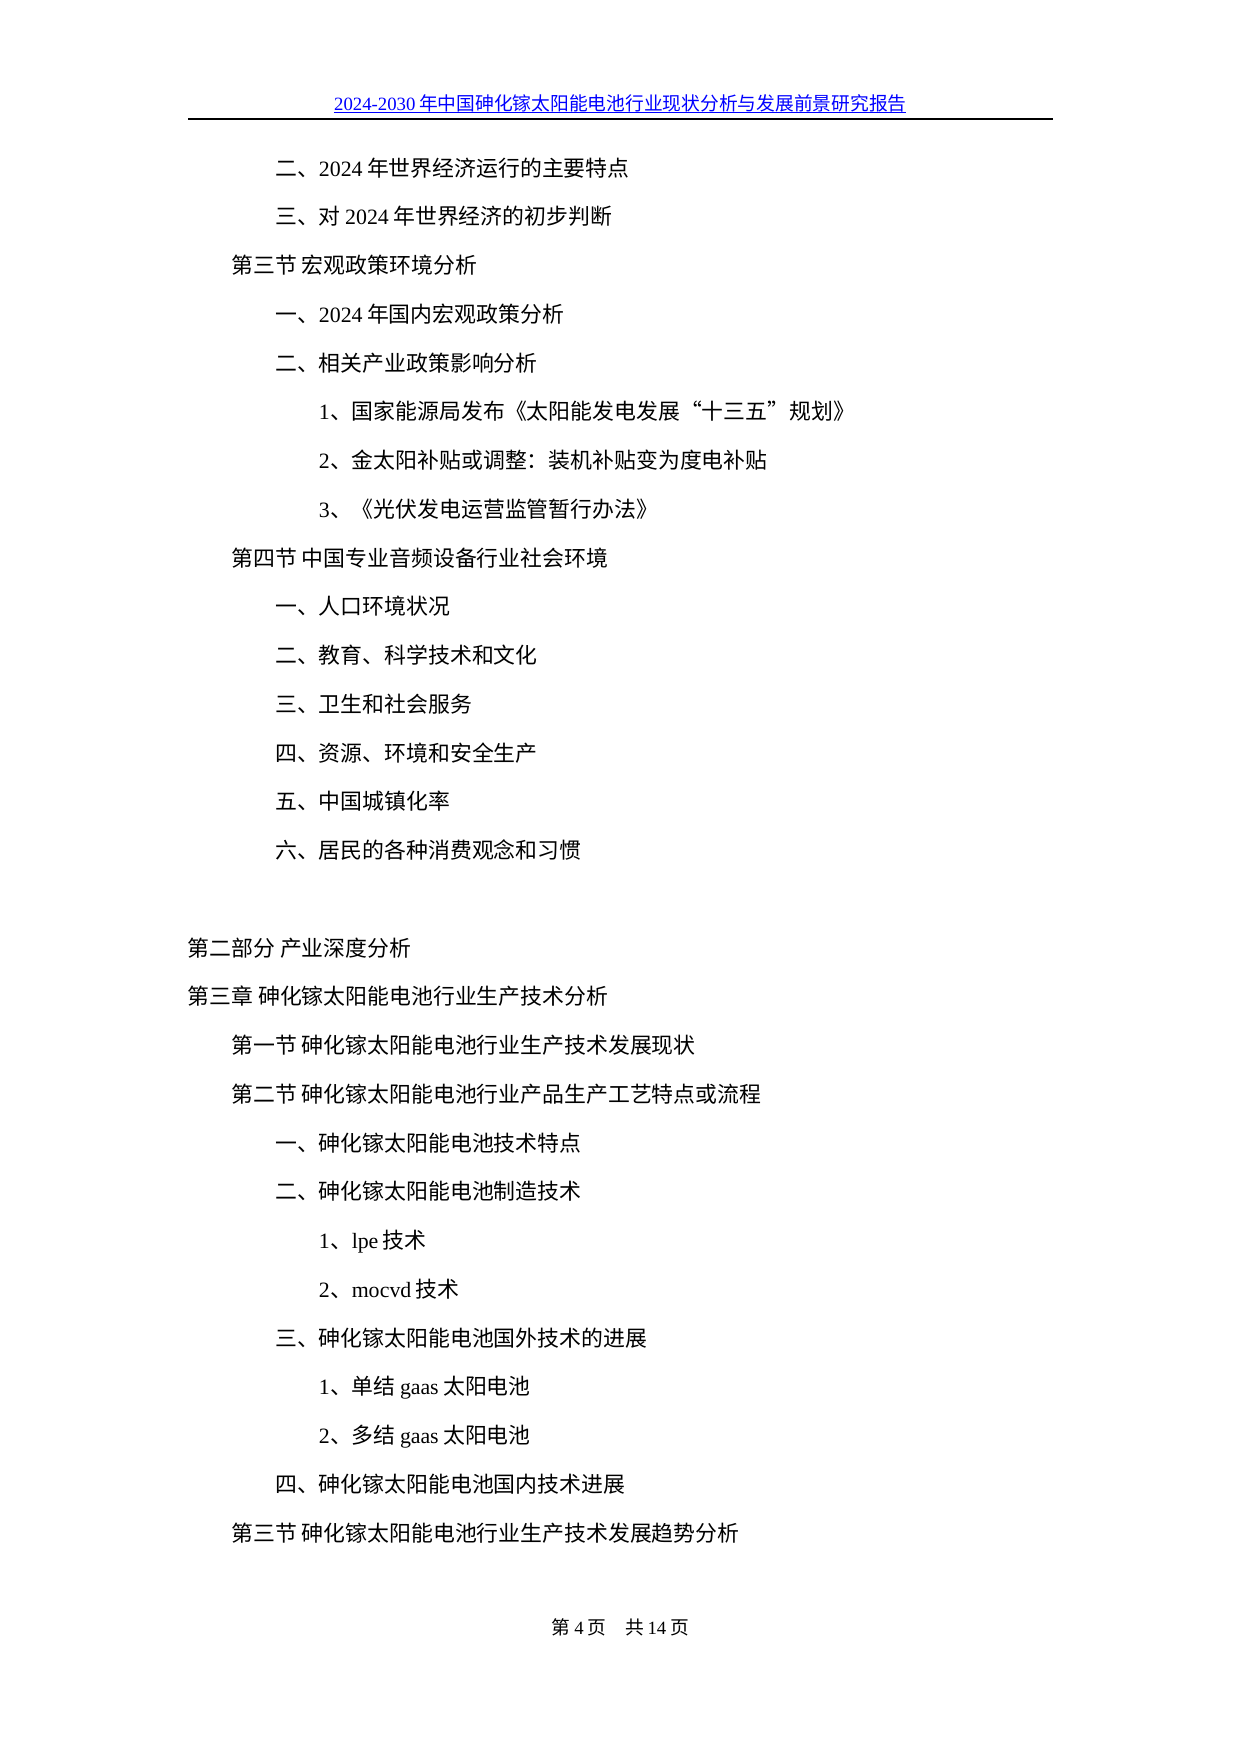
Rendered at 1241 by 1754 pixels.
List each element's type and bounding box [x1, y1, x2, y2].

text [187, 150, 1053, 1548]
